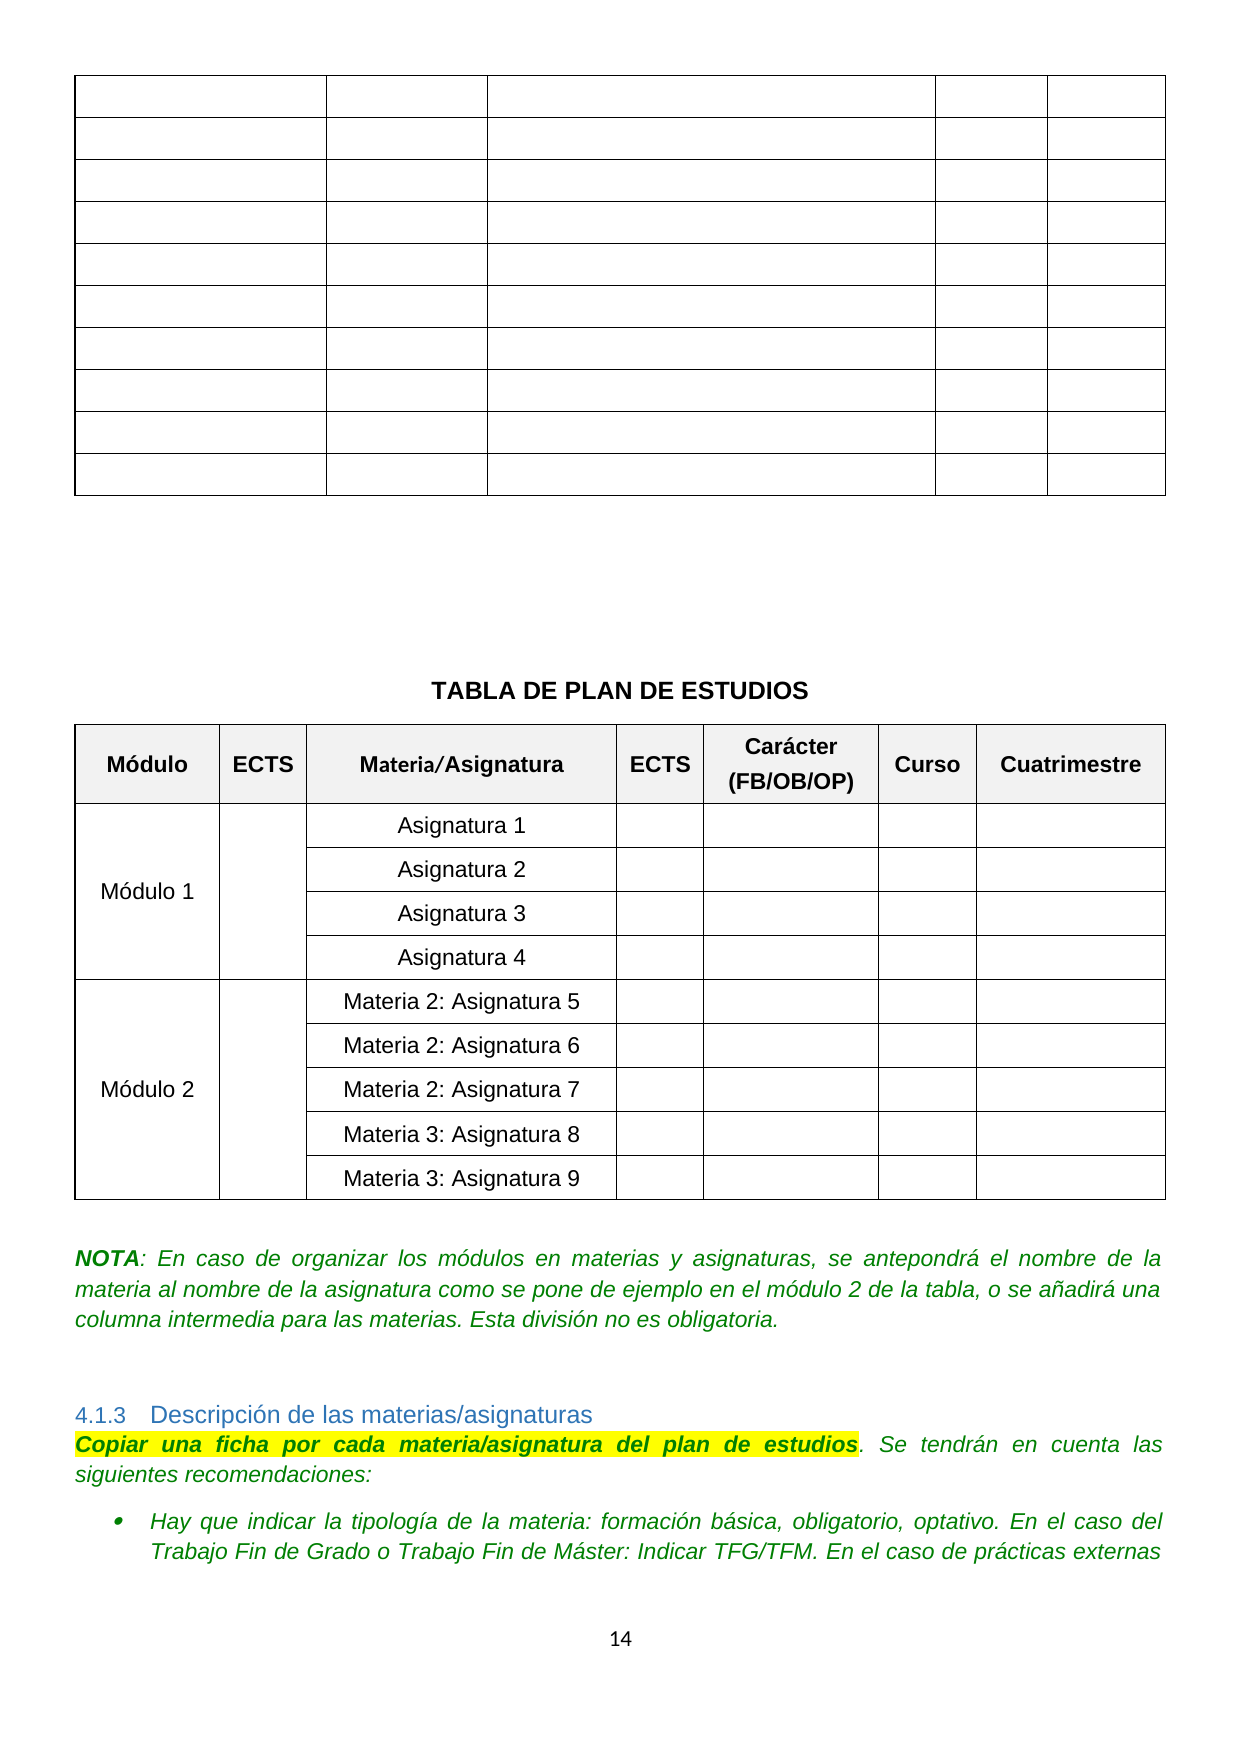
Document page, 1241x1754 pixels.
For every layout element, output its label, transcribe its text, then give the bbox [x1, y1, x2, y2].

table_cell [617, 1024, 703, 1067]
table_cell [76, 118, 326, 159]
table_cell [1048, 328, 1165, 369]
table_cell [1048, 370, 1165, 411]
table_cell [704, 980, 878, 1023]
table_cell [327, 412, 487, 453]
table_header ECTS [617, 725, 703, 803]
table_cell [617, 848, 703, 891]
table_cell [488, 118, 935, 159]
table_cell Módulo 1 [76, 804, 219, 979]
table_cell Materia 2: Asignatura 6 [307, 1024, 616, 1067]
table_cell [936, 118, 1047, 159]
table_cell [617, 936, 703, 979]
table_cell Asignatura 4 [307, 936, 616, 979]
table_cell [488, 244, 935, 285]
table_cell [936, 412, 1047, 453]
table_cell Materia 2: Asignatura 7 [307, 1068, 616, 1111]
table_cell Asignatura 3 [307, 892, 616, 935]
table_cell [879, 1068, 976, 1111]
table_cell [1048, 202, 1165, 243]
table_cell [327, 76, 487, 117]
table_cell [76, 244, 326, 285]
table_cell [220, 804, 306, 979]
table_cell [1048, 76, 1165, 117]
table_cell [617, 980, 703, 1023]
table_cell [76, 370, 326, 411]
table_cell [1048, 412, 1165, 453]
table_cell [704, 848, 878, 891]
table_cell Asignatura 2 [307, 848, 616, 891]
table_cell [936, 454, 1047, 495]
table_cell [76, 160, 326, 201]
table_cell [1048, 118, 1165, 159]
table_cell [1048, 244, 1165, 285]
table_cell [488, 286, 935, 327]
table_cell [488, 454, 935, 495]
table_cell Módulo 2 [76, 980, 219, 1199]
table_cell [704, 892, 878, 935]
table_cell Materia 3: Asignatura 9 [307, 1156, 616, 1199]
table_cell Materia 3: Asignatura 8 [307, 1112, 616, 1155]
table_cell Materia 2: Asignatura 5 [307, 980, 616, 1023]
table_cell [76, 202, 326, 243]
text TABLA DE PLAN DE ESTUDIOS [75, 676, 1165, 705]
table_cell [879, 892, 976, 935]
table_cell [879, 936, 976, 979]
table_cell [977, 892, 1165, 935]
table_cell [977, 1024, 1165, 1067]
table_cell [704, 1068, 878, 1111]
table_cell [879, 980, 976, 1023]
table_cell [327, 202, 487, 243]
table_cell [488, 370, 935, 411]
table_cell [617, 1156, 703, 1199]
table_header Materia/Asignatura [307, 725, 616, 803]
table_cell [617, 1068, 703, 1111]
table_cell [704, 1112, 878, 1155]
table_cell [879, 1156, 976, 1199]
table_cell Asignatura 1 [307, 804, 616, 847]
table_header Cuatrimestre [977, 725, 1165, 803]
table_cell [977, 1068, 1165, 1111]
table_cell [936, 286, 1047, 327]
table_cell [488, 76, 935, 117]
table_cell [617, 892, 703, 935]
table_cell [488, 160, 935, 201]
text NOTA: En caso de organizar los módulos en materias y asignaturas, se antepondrá el nombre de la materia al nombre de la asignatura como se pone de ejemplo en el módulo 2 de la tabla, o se añadirá una columna intermedia para las materias. Esta división no es obligatoria. [75, 1245, 1165, 1332]
table_cell [936, 76, 1047, 117]
table_cell [327, 118, 487, 159]
table_cell [76, 412, 326, 453]
text Copiar una ficha por cada materia/asignatura del plan de estudios. Se tendrán en cuenta las siguientes recomendaciones: [75, 1431, 1165, 1487]
table_cell [977, 1112, 1165, 1155]
table_cell [936, 202, 1047, 243]
table_cell [76, 76, 326, 117]
table_cell [704, 1156, 878, 1199]
table_header Curso [879, 725, 976, 803]
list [112, 1508, 1165, 1564]
table_cell [977, 848, 1165, 891]
subtitle Descripción de las materias/asignaturas [75, 1399, 1165, 1428]
table_cell [977, 1156, 1165, 1199]
table_cell [1048, 160, 1165, 201]
table_header Módulo [76, 725, 219, 803]
table_cell [327, 160, 487, 201]
table_cell [488, 328, 935, 369]
table_header Carácter (FB/OB/OP) [704, 725, 878, 803]
table_cell [936, 370, 1047, 411]
table_cell [617, 1112, 703, 1155]
table_cell [1048, 286, 1165, 327]
table_cell [488, 412, 935, 453]
table_header ECTS [220, 725, 306, 803]
table_cell [936, 244, 1047, 285]
table_cell [704, 936, 878, 979]
table_cell [704, 1024, 878, 1067]
table_cell [76, 454, 326, 495]
table_cell [220, 980, 306, 1199]
table_cell [327, 328, 487, 369]
table_cell [704, 804, 878, 847]
table_cell [488, 202, 935, 243]
table_cell [617, 804, 703, 847]
table_cell [977, 804, 1165, 847]
table_cell [327, 370, 487, 411]
table_cell [879, 804, 976, 847]
table_cell [76, 286, 326, 327]
table_cell [936, 160, 1047, 201]
table_cell [879, 1024, 976, 1067]
table_cell [327, 454, 487, 495]
table_cell [76, 328, 326, 369]
table_cell [936, 328, 1047, 369]
table_cell [977, 936, 1165, 979]
table_cell [327, 244, 487, 285]
table_cell [879, 848, 976, 891]
table_cell [977, 980, 1165, 1023]
table_cell [1048, 454, 1165, 495]
table_cell [327, 286, 487, 327]
table_cell [879, 1112, 976, 1155]
